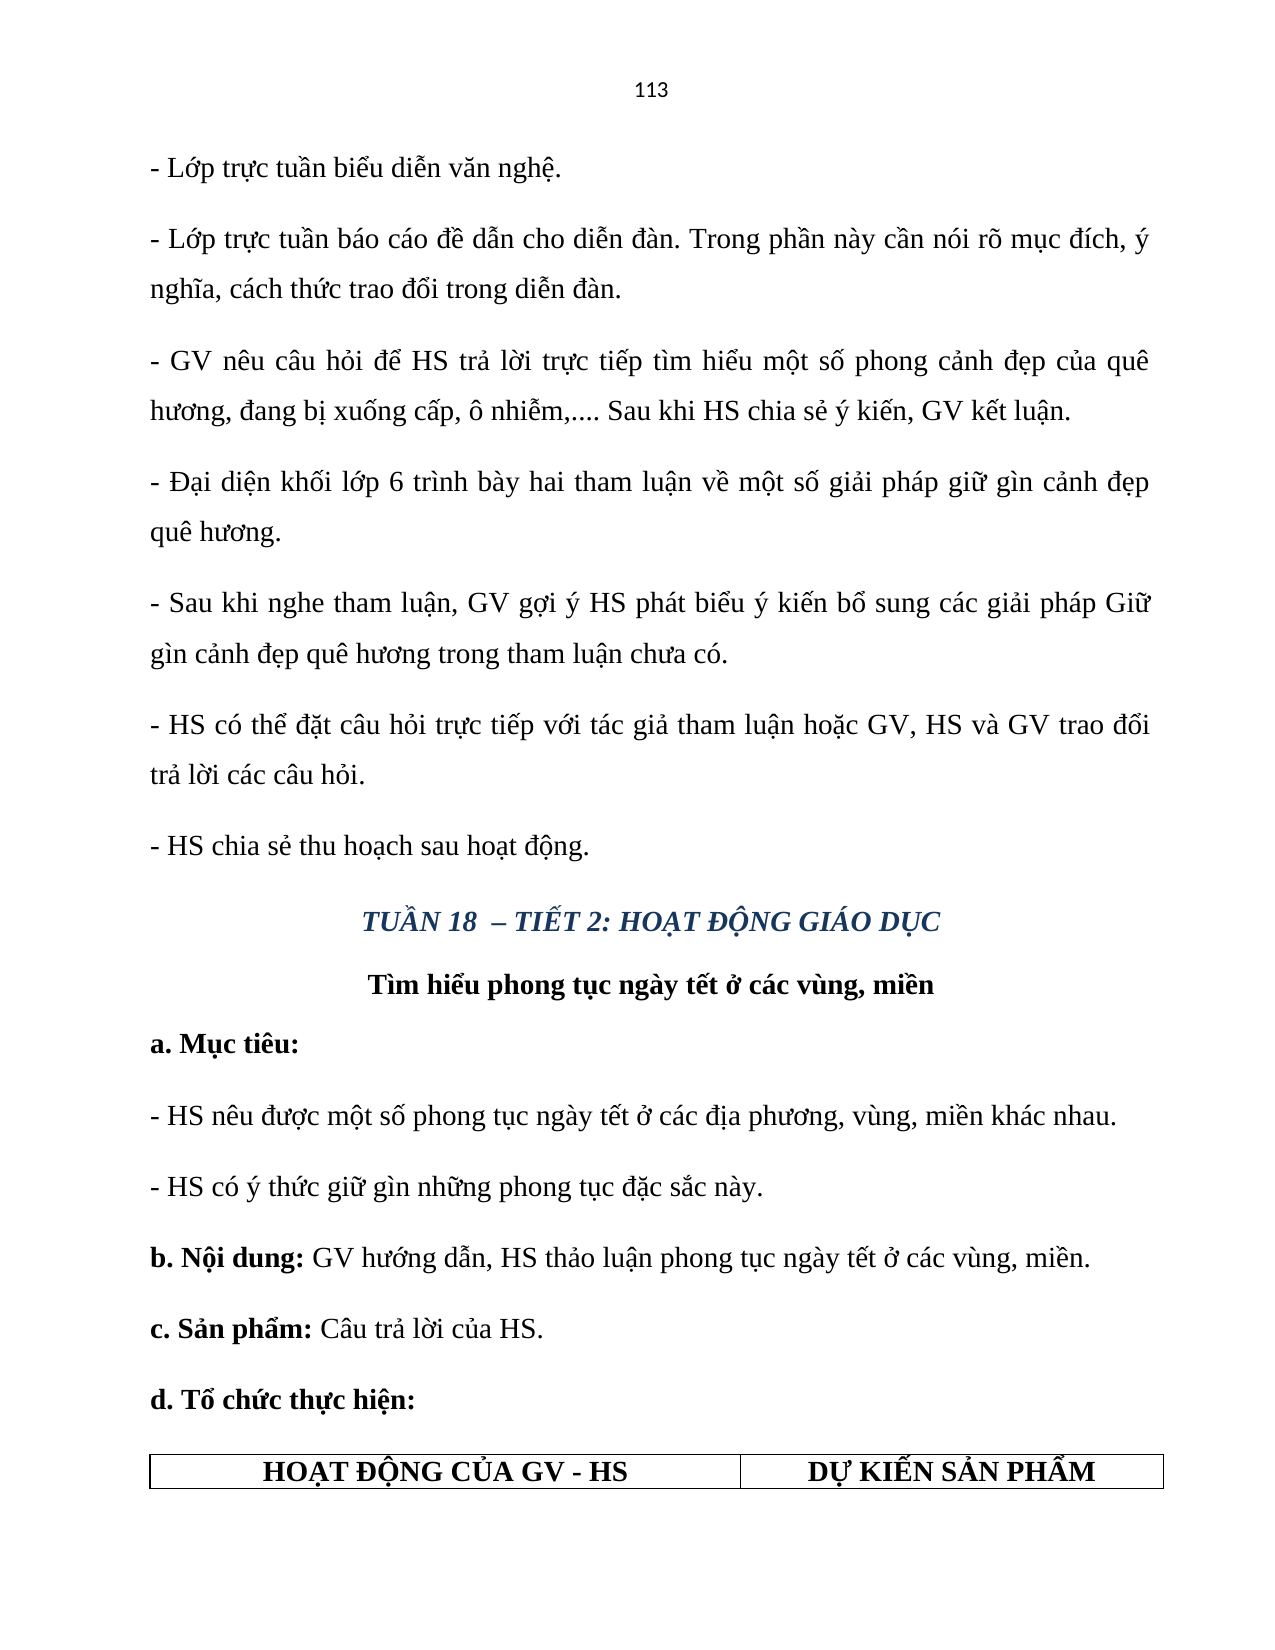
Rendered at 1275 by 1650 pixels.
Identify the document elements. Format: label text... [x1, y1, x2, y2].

text - Sau khi nghe tham luận, GV gợi ý HS phát biểu ý kiến bổ sung các giải pháp Giữ gìn cảnh đẹp quê hương trong tham luận chưa có. [150, 586, 1152, 669]
subtitle TUẦN 18 – TIẾT 2: HOẠT ĐỘNG GIÁO DỤC [150, 904, 1152, 937]
text a. Mục tiêu: [150, 1027, 1152, 1060]
text Tìm hiểu phong tục ngày tết ở các vùng, miền [150, 967, 1152, 1001]
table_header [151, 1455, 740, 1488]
text b. Nội dung: GV hướng dẫn, HS thảo luận phong tục ngày tết ở các vùng, miền. [150, 1240, 1152, 1274]
text c. Sản phẩm: Câu trả lời của HS. [150, 1311, 1152, 1345]
text - Lớp trực tuần báo cáo đề dẫn cho diễn đàn. Trong phần này cần nói rõ mục đích, ý nghĩa, cách thức trao đổi trong diễn đàn. [150, 221, 1152, 305]
text - HS có thể đặt câu hỏi trực tiếp với tác giả tham luận hoặc GV, HS và GV trao đổi trả lời các câu hỏi. [150, 707, 1152, 791]
text - Lớp trực tuần biểu diễn văn nghệ. [150, 150, 1152, 183]
text - HS chia sẻ thu hoạch sau hoạt động. [150, 828, 1152, 862]
text - GV nêu câu hỏi để HS trả lời trực tiếp tìm hiểu một số phong cảnh đẹp của quê hương, đang bị xuống cấp, ô nhiễm,.... Sau khi HS chia sẻ ý kiến, GV kết luận. [150, 343, 1152, 426]
text d. Tổ chức thực hiện: [150, 1382, 1152, 1416]
text - HS có ý thức giữ gìn những phong tục đặc sắc này. [150, 1169, 1152, 1202]
text - HS nêu được một số phong tục ngày tết ở các địa phương, vùng, miền khác nhau. [150, 1098, 1152, 1131]
text - Đại diện khối lớp 6 trình bày hai tham luận về một số giải pháp giữ gìn cảnh đẹp quê hương. [150, 464, 1152, 548]
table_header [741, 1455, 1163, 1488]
